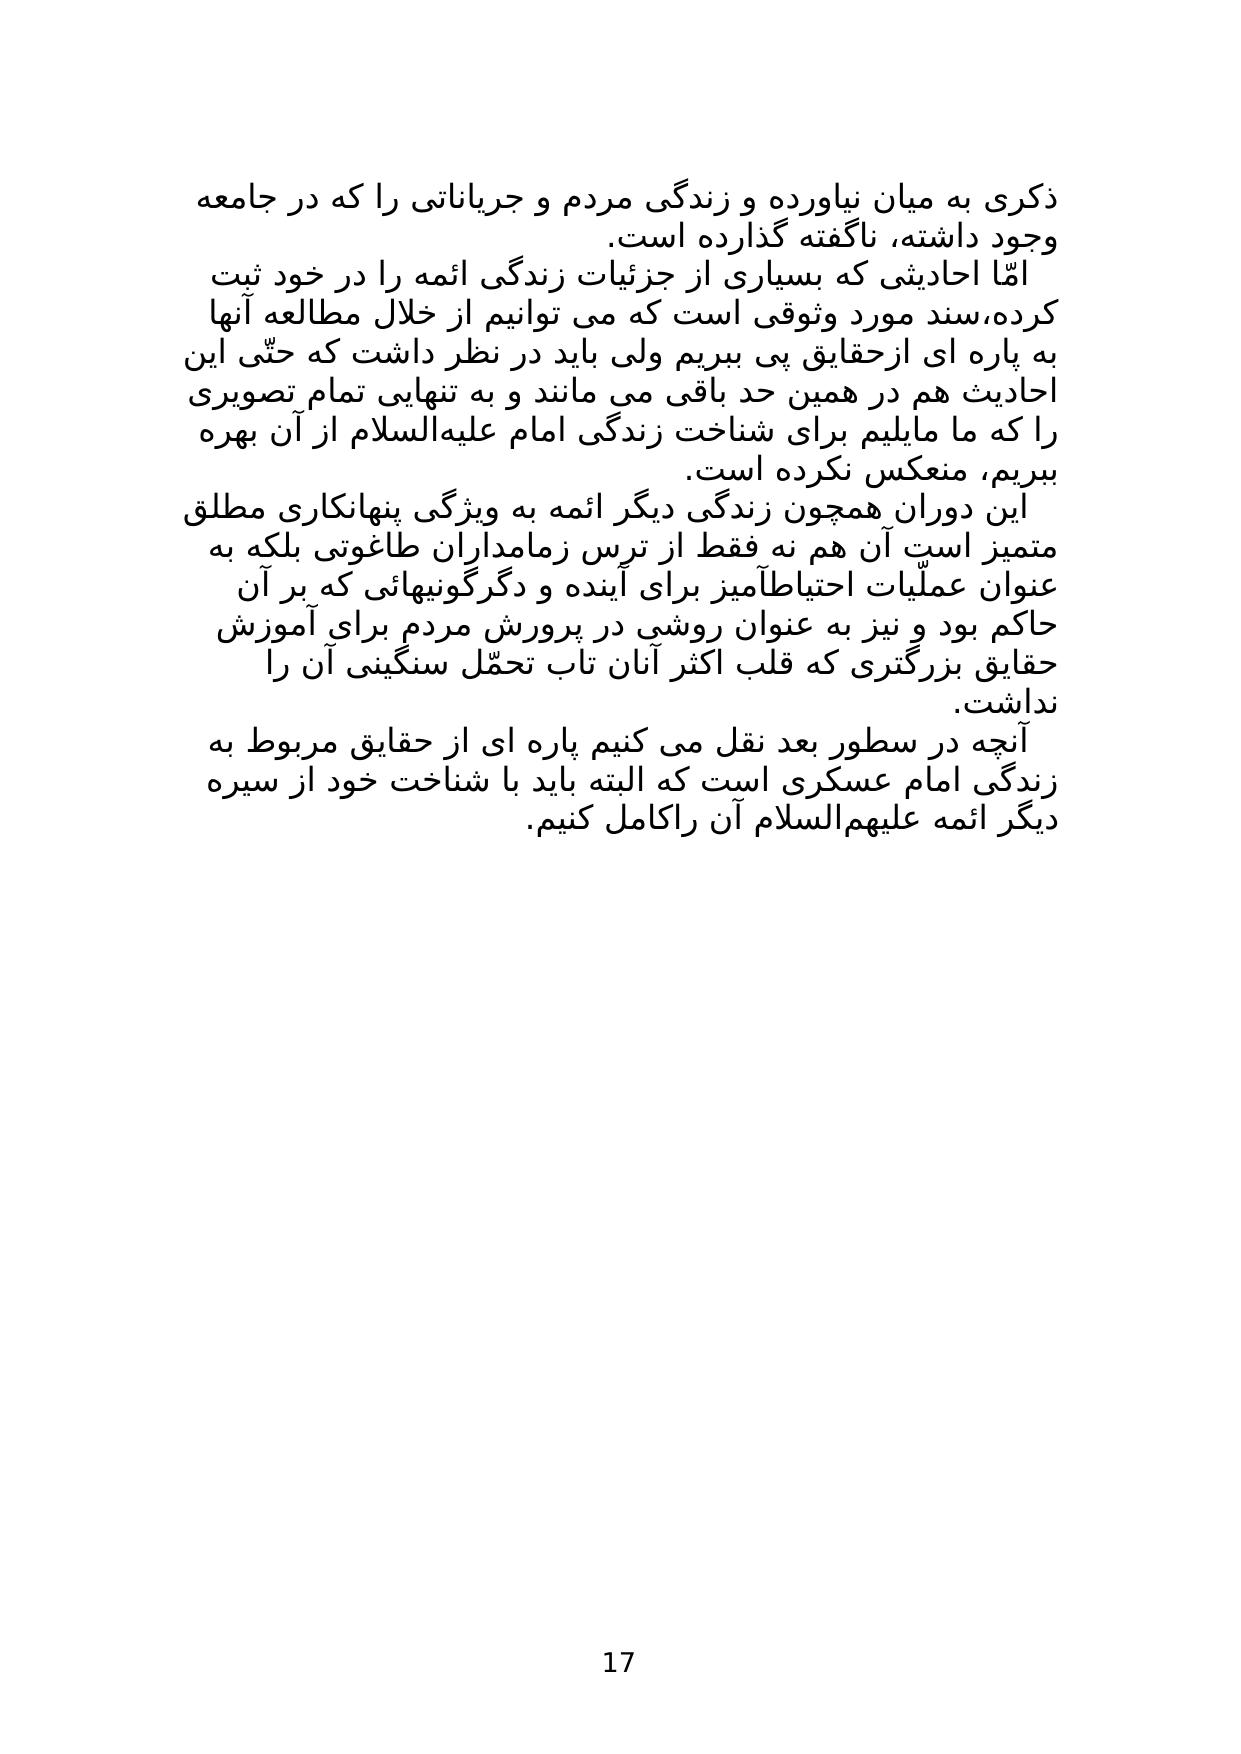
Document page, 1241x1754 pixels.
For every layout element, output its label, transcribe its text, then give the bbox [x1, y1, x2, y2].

text اين دوران همچون زندگى ديگر ائمه به ويژگى پنهانكارى مطلق متميز است آن هم نه فقط از ترس زمامداران طاغوتى بلكه به عنوان عملّيات احتياطآميز براى آينده و دگرگونيهائى كه بر آن حاكم بود و نيز به عنوان روشى در پرورش مردم براى آموزش حقايق بزرگترى كه قلب اكثر آنان تاب تحمّل سنگينى آن را نداشت. [178, 488, 1059, 721]
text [178, 177, 1059, 255]
text آنچه در سطور بعد نقل مى كنيم پاره اى از حقايق مربوط به زندگى امام عسكرى است كه البته بايد با شناخت خود از سيره ديگر ائمه عليهم‌السلام آن راكامل كنيم. [178, 721, 1059, 838]
text امّا احاديثى كه بسيارى از جزئيات زندگى ائمه را در خود ثبت كرده،سند مورد وثوقى است كه مى توانيم از خلال مطالعه آنها به پاره اى ازحقايق پى ببريم ولى بايد در نظر داشت كه حتّى اين احاديث هم در همين حد باقى مى مانند و به تنهايى تمام تصويرى را كه ما مايليم براى شناخت زندگى امام عليه‌السلام از آن بهره ببريم، منعكس نكرده است. [178, 255, 1059, 488]
